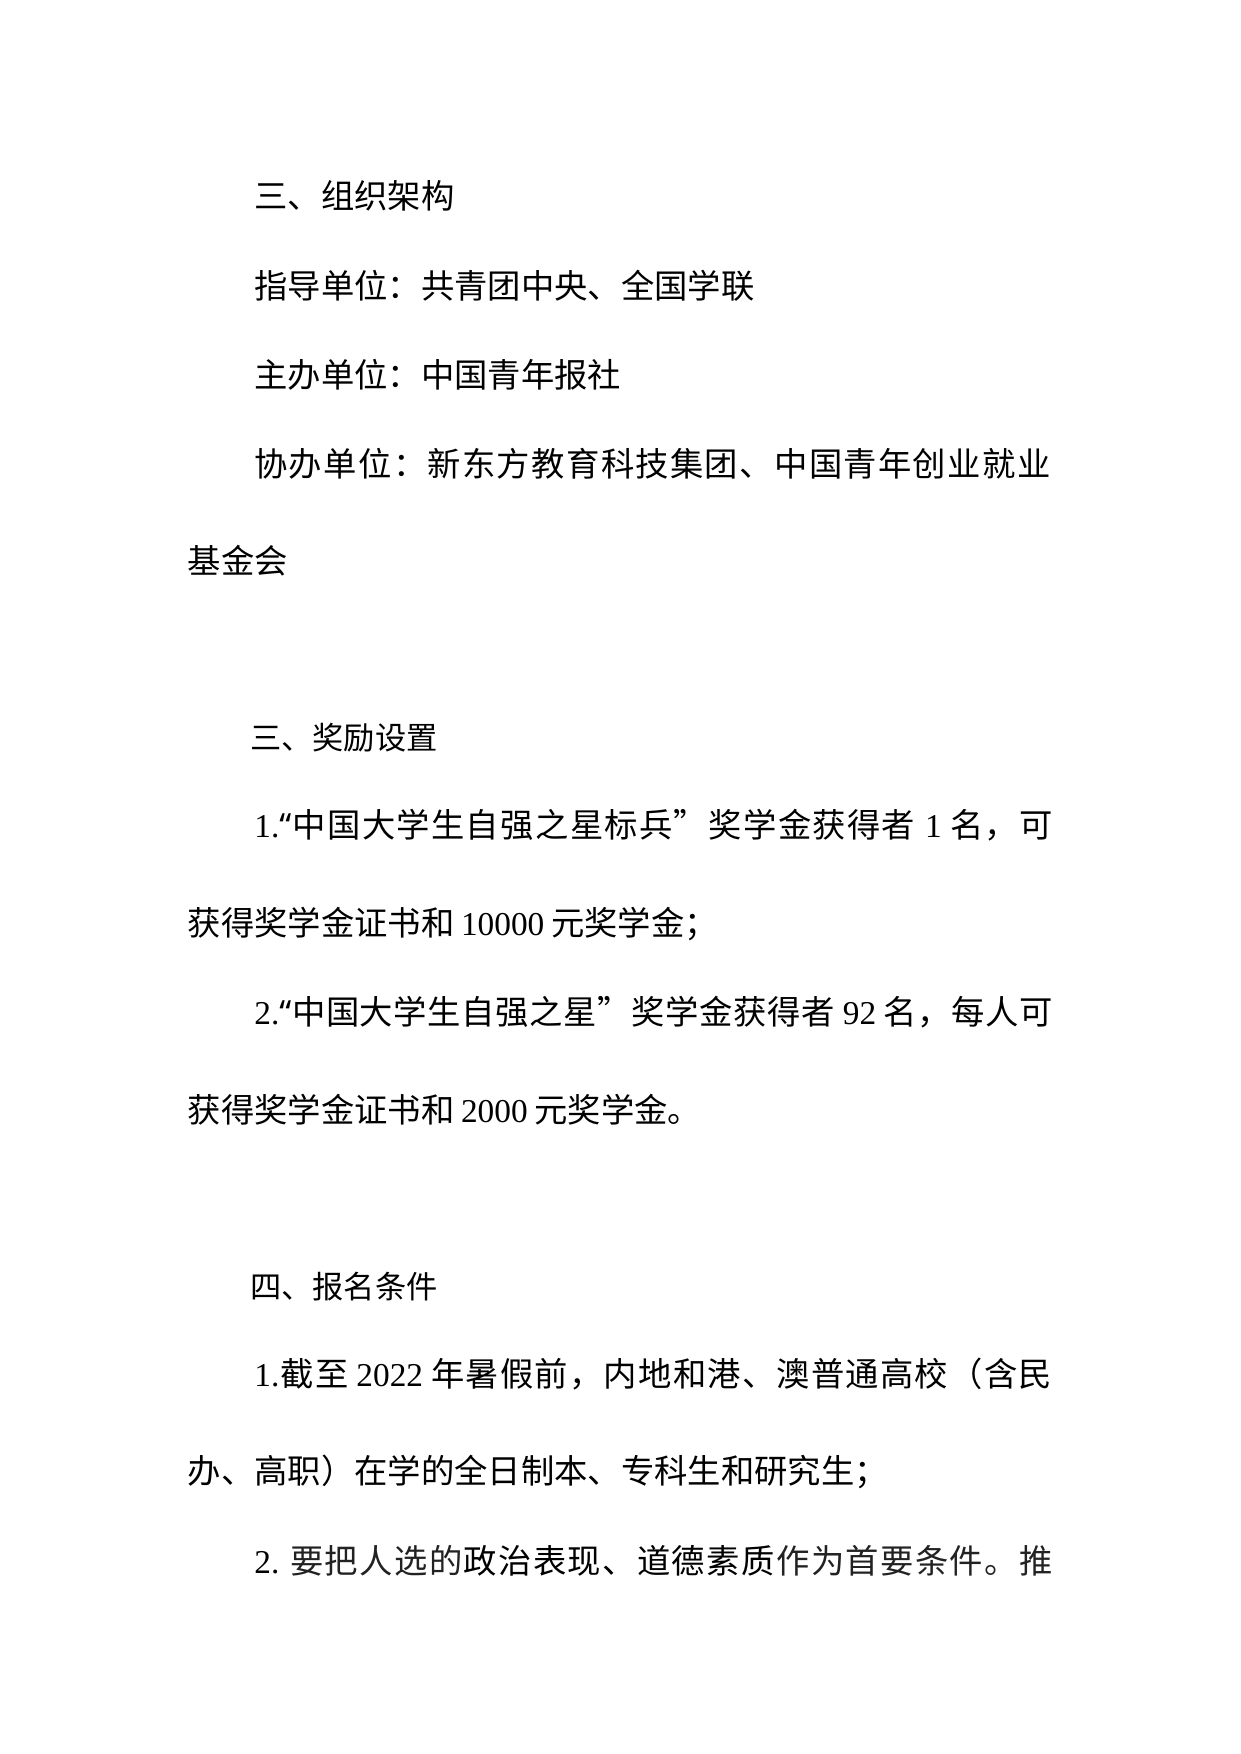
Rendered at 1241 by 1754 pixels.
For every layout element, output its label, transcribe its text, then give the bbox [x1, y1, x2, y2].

text 三、奖励设置 [187, 703, 1053, 768]
text 1.“中国大学生自强之星标兵”奖学金获得者1名，可获得奖学金证书和10000元奖学金； [187, 791, 1053, 953]
list 协办单位：新东方教育科技集团、中国青年创业就业基金会 [187, 429, 1053, 592]
text 四、报名条件 [187, 1252, 1053, 1317]
list 组织架构 [187, 162, 1053, 227]
list 指导单位：共青团中央、全国学联 [187, 251, 1053, 316]
text 1.截至2022年暑假前，内地和港、澳普通高校（含民办、高职）在学的全日制本、专科生和研究生； [187, 1339, 1053, 1502]
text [187, 1526, 1053, 1591]
text 2.“中国大学生自强之星”奖学金获得者92名，每人可获得奖学金证书和2000元奖学金。 [187, 978, 1053, 1140]
list 主办单位：中国青年报社 [187, 340, 1053, 405]
